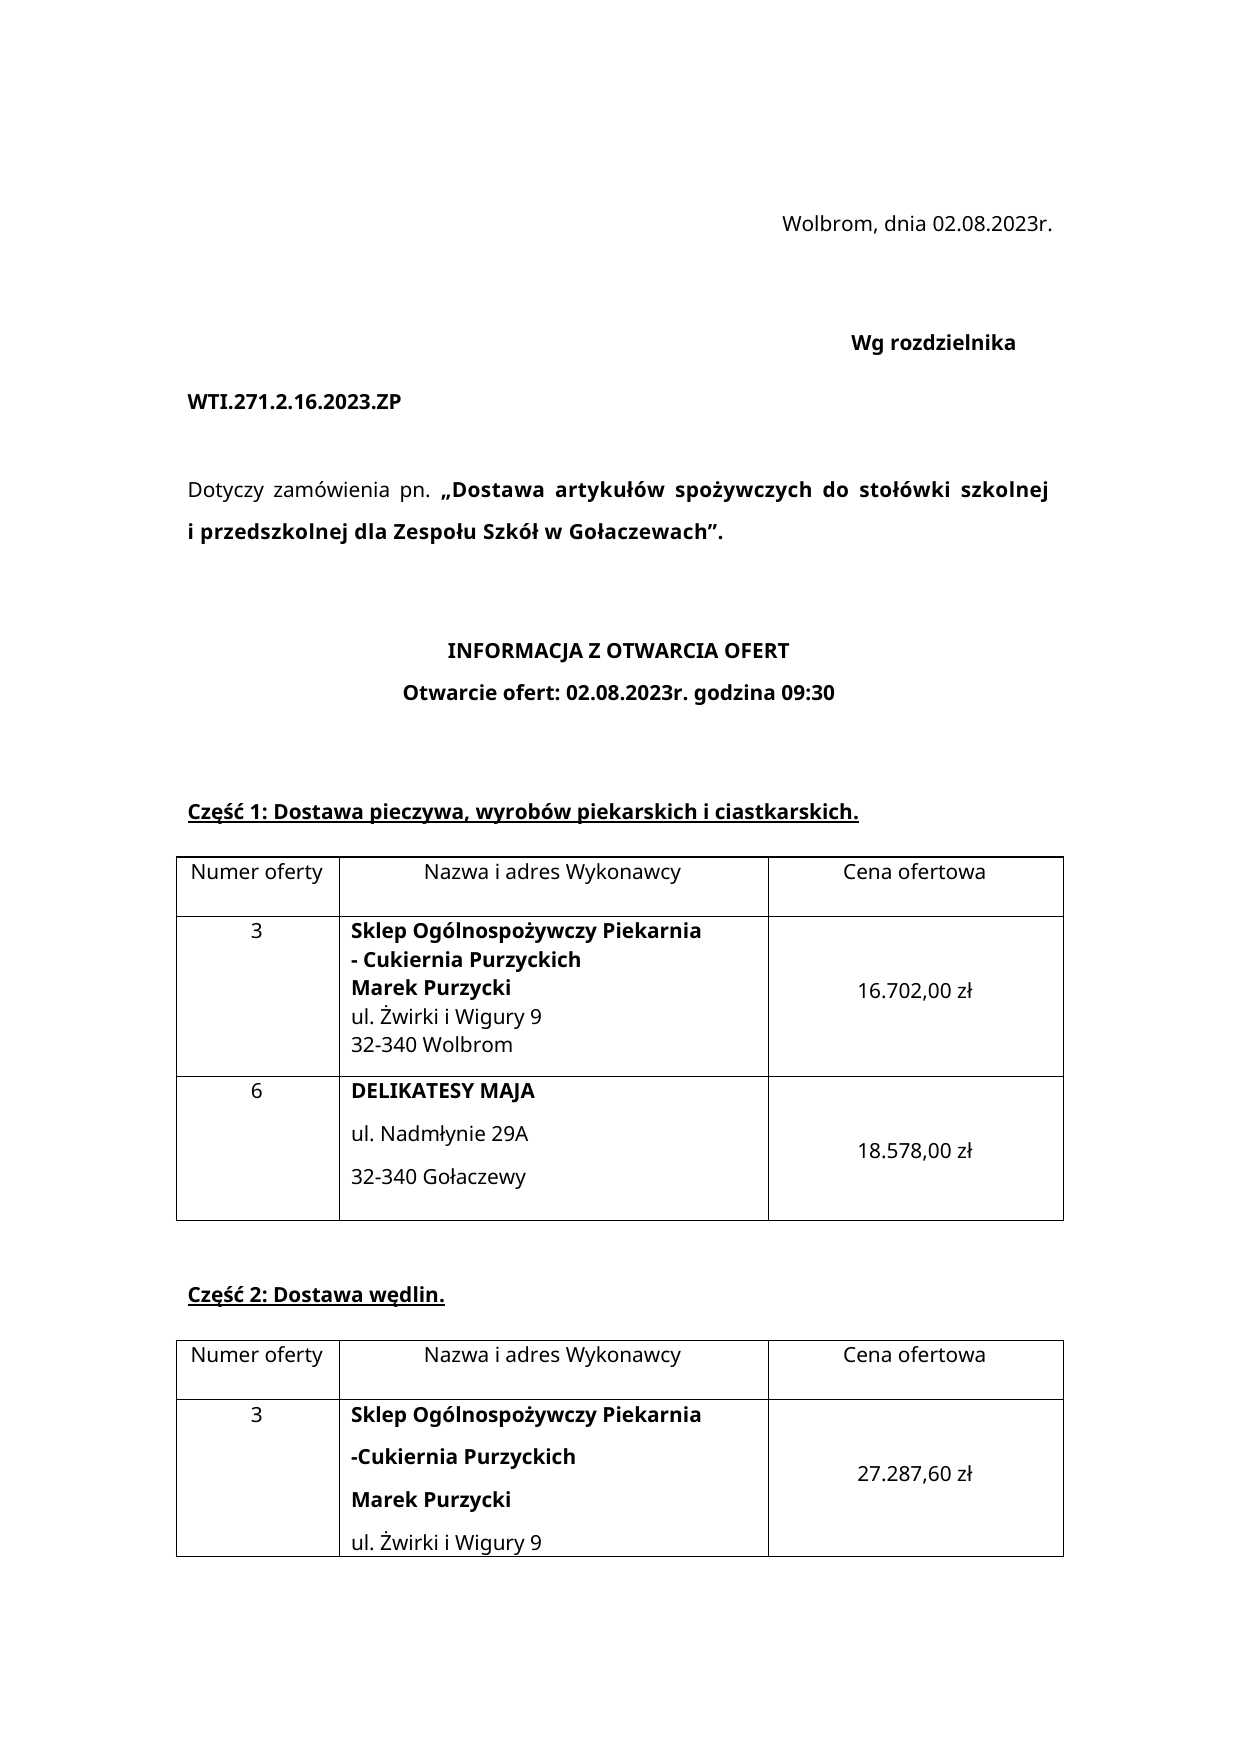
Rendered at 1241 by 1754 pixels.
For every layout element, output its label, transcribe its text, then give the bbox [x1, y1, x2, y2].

table_header Numer oferty [177, 858, 339, 916]
text WTI.271.2.16.2023.ZP [187, 387, 1053, 416]
table_header Cena ofertowa [769, 858, 1063, 916]
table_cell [340, 1400, 768, 1556]
table_header Numer oferty [177, 1341, 339, 1399]
table_cell 3 [177, 1400, 339, 1556]
table_header Nazwa i adres Wykonawcy [340, 1341, 768, 1399]
table_cell 18.578,00 zł [769, 1077, 1063, 1220]
text INFORMACJA Z OTWARCIA OFERT Otwarcie ofert: 02.08.2023r. godzina 09:30 [187, 636, 1050, 707]
table_cell 6 [177, 1077, 339, 1220]
table_header Nazwa i adres Wykonawcy [340, 858, 768, 916]
table_cell 3 [177, 917, 339, 1076]
table_header Cena ofertowa [769, 1341, 1063, 1399]
text Część 2: Dostawa wędlin. [187, 1280, 1050, 1309]
table_cell DELIKATESY MAJA ul. Nadmłynie 29A 32-340 Gołaczewy [340, 1077, 768, 1220]
text Wg rozdzielnika [777, 328, 1053, 356]
text Dotyczy zamówienia pn. „Dostawa artykułów spożywczych do stołówki szkolnej i przedszkolnej dla Zespołu Szkół w Gołaczewach”. [187, 475, 1050, 546]
text Wolbrom, dnia 02.08.2023r. [187, 209, 1053, 238]
table_cell 16.702,00 zł [769, 917, 1063, 1076]
text Część 1: Dostawa pieczywa, wyrobów piekarskich i ciastkarskich. [187, 797, 1050, 826]
table_cell Sklep Ogólnospożywczy Piekarnia - Cukiernia Purzyckich Marek Purzycki ul. Żwirki i Wigury 9 32-340 Wolbrom [340, 917, 768, 1076]
table_cell 27.287,60 zł [769, 1400, 1063, 1556]
